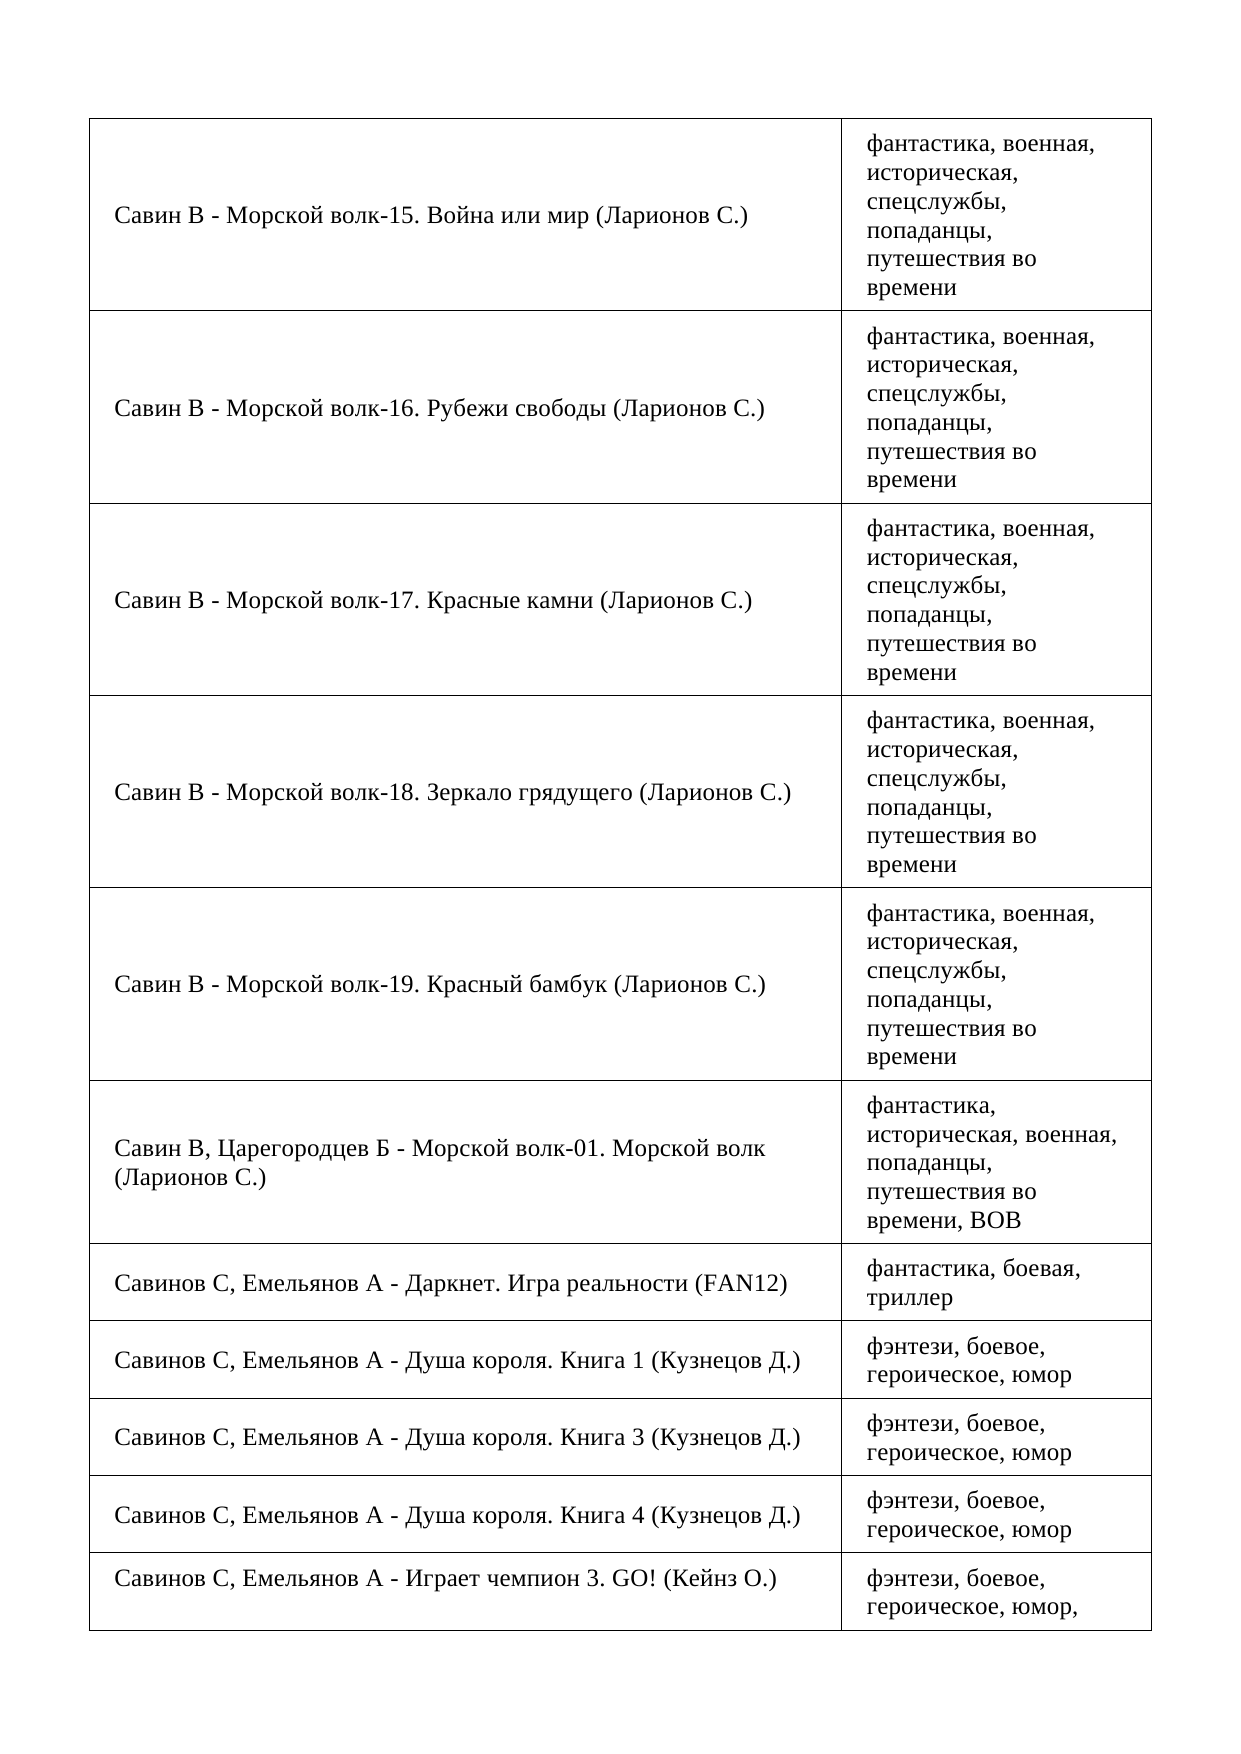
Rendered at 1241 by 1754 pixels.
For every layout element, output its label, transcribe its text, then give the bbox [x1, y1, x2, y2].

table_cell Савин В - Морской волк-15. Война или мир (Ларионов С.) [90, 119, 841, 310]
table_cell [90, 1553, 841, 1629]
table_cell Савин В - Морской волк-18. Зеркало грядущего (Ларионов С.) [90, 696, 841, 887]
table_cell Савин В - Морской волк-16. Рубежи свободы (Ларионов С.) [90, 311, 841, 503]
table_cell Савинов С, Емельянов А - Даркнет. Игра реальности (FAN12) [90, 1244, 841, 1320]
table_cell Савин В - Морской волк-17. Красные камни (Ларионов С.) [90, 504, 841, 695]
table_cell фантастика, историческая, военная, попаданцы, путешествия во времени, ВОВ [842, 1081, 1151, 1243]
table_cell фантастика, боевая, триллер [842, 1244, 1151, 1320]
table_cell фэнтези, боевое, героическое, юмор [842, 1321, 1151, 1398]
table_cell фантастика, военная, историческая, спецслужбы, попаданцы, путешествия во времени [842, 696, 1151, 887]
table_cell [842, 311, 1151, 503]
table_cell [842, 1553, 1151, 1629]
table_cell Савин В - Морской волк-19. Красный бамбук (Ларионов С.) [90, 888, 841, 1079]
table_cell Савинов С, Емельянов А - Душа короля. Книга 4 (Кузнецов Д.) [90, 1476, 841, 1552]
table_cell фантастика, военная, историческая, спецслужбы, попаданцы, путешествия во времени [842, 888, 1151, 1079]
table_cell Савинов С, Емельянов А - Душа короля. Книга 3 (Кузнецов Д.) [90, 1399, 841, 1475]
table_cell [842, 119, 1151, 310]
table_cell фэнтези, боевое, героическое, юмор [842, 1476, 1151, 1552]
table_cell фантастика, военная, историческая, спецслужбы, попаданцы, путешествия во времени [842, 504, 1151, 695]
table_cell Савин В, Царегородцев Б - Морской волк-01. Морской волк (Ларионов С.) [90, 1081, 841, 1243]
table_cell Савинов С, Емельянов А - Душа короля. Книга 1 (Кузнецов Д.) [90, 1321, 841, 1398]
table_cell фэнтези, боевое, героическое, юмор [842, 1399, 1151, 1475]
